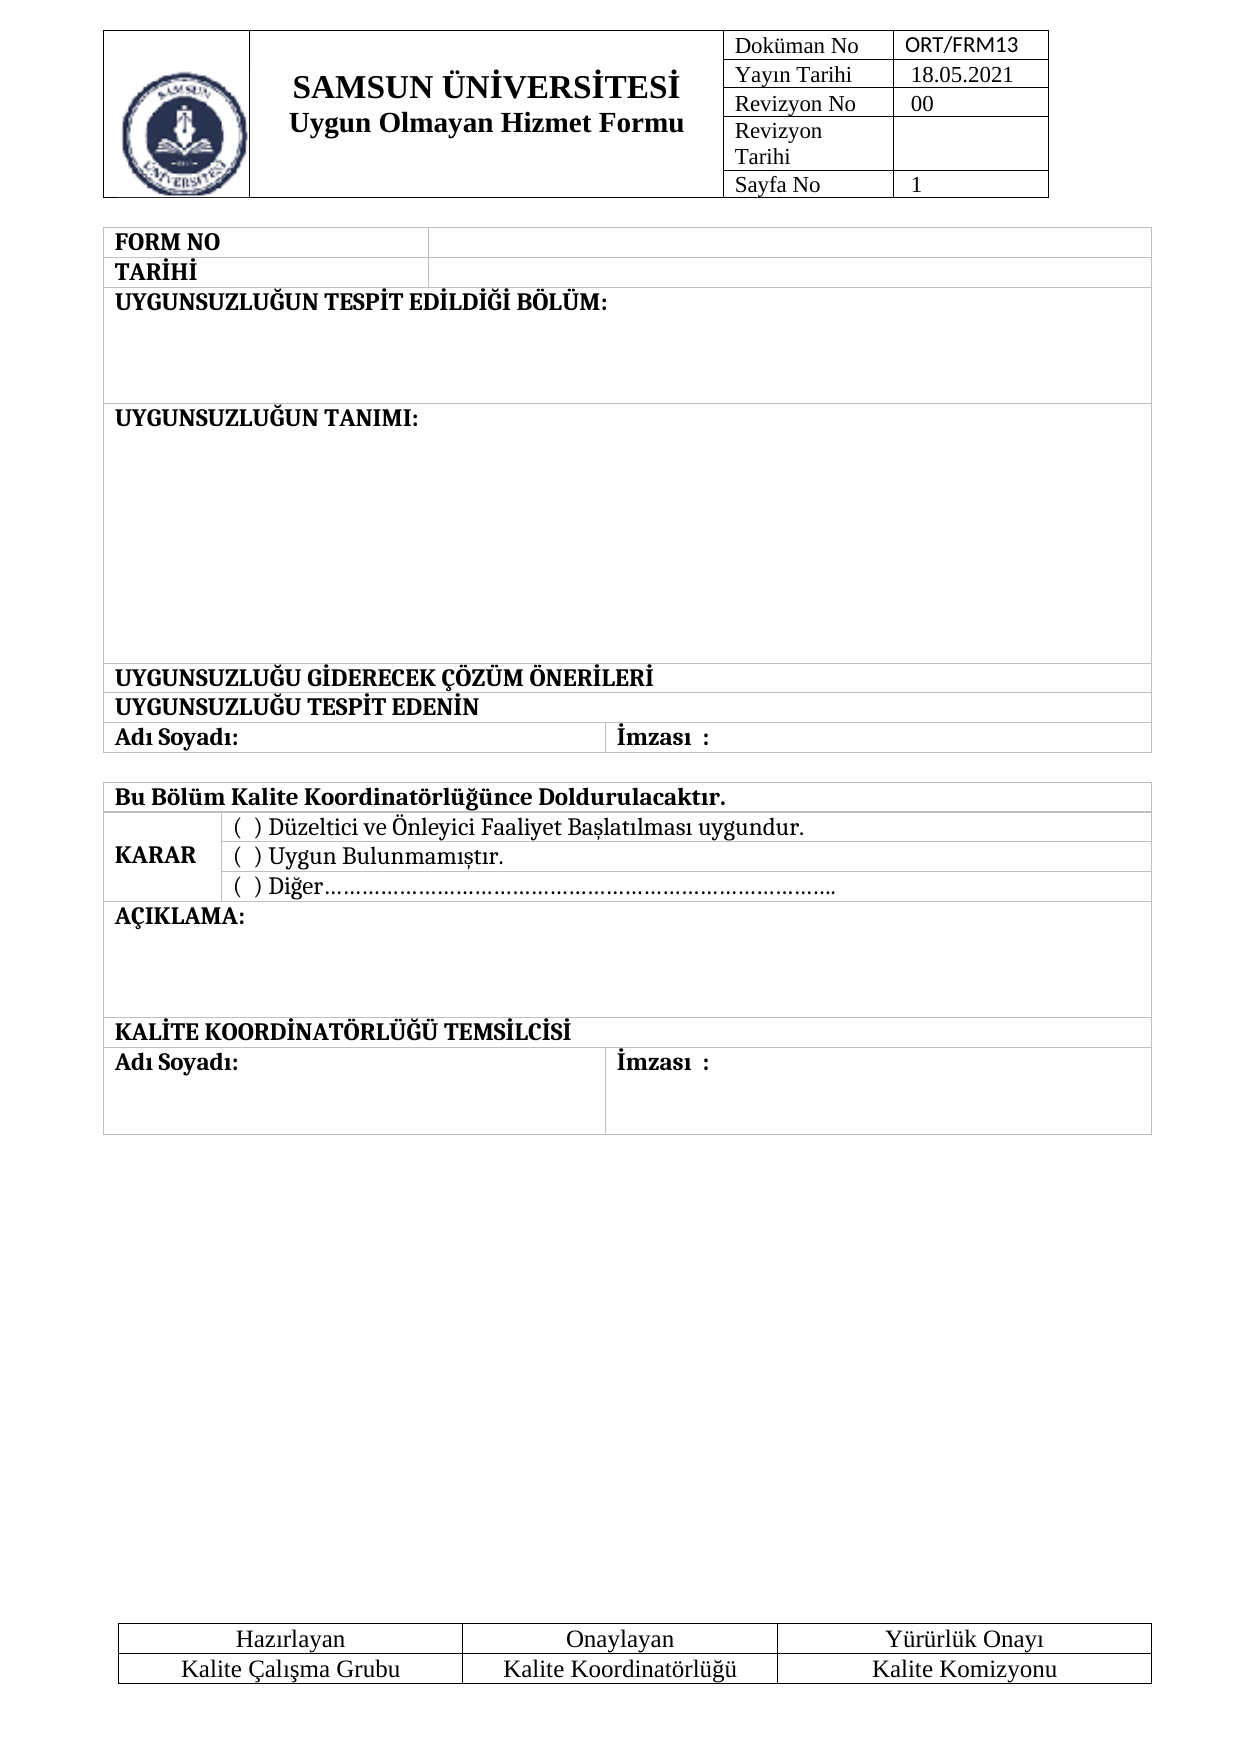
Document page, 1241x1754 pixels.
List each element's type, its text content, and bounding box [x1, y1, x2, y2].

table_cell ( ) Düzeltici ve Önleyici Faaliyet Başlatılması uygundur. [222, 813, 1151, 841]
table_cell UYGUNSUZLUĞUN TANIMI: [104, 404, 1151, 662]
table_cell UYGUNSUZLUĞU TESPİT EDENİN [104, 693, 1151, 722]
table_cell Adı Soyadı: [104, 1048, 605, 1134]
table_cell UYGUNSUZLUĞU GİDERECEK ÇÖZÜM ÖNERİLERİ [104, 664, 1151, 692]
table_cell İmzası : [606, 1048, 1151, 1134]
table_cell Adı Soyadı: [104, 723, 605, 752]
table_cell İmzası : [606, 723, 1151, 752]
table_header Bu Bölüm Kalite Koordinatörlüğünce Doldurulacaktır. [104, 783, 1151, 811]
table_cell KALİTE KOORDİNATÖRLÜĞÜ TEMSİLCİSİ [104, 1018, 1151, 1047]
table_cell KARAR [104, 813, 221, 901]
table_cell [429, 258, 1151, 287]
table_cell AÇIKLAMA: [104, 902, 1151, 1017]
table_header FORM NO [104, 228, 428, 257]
table_cell TARİHİ [104, 258, 428, 287]
table_cell UYGUNSUZLUĞUN TESPİT EDİLDİĞİ BÖLÜM: [104, 288, 1151, 403]
table_cell ( ) Uygun Bulunmamıştır. [222, 842, 1151, 871]
table_header [429, 228, 1151, 257]
table_cell ( ) Diğer………………………………………………………………………. [222, 872, 1151, 901]
